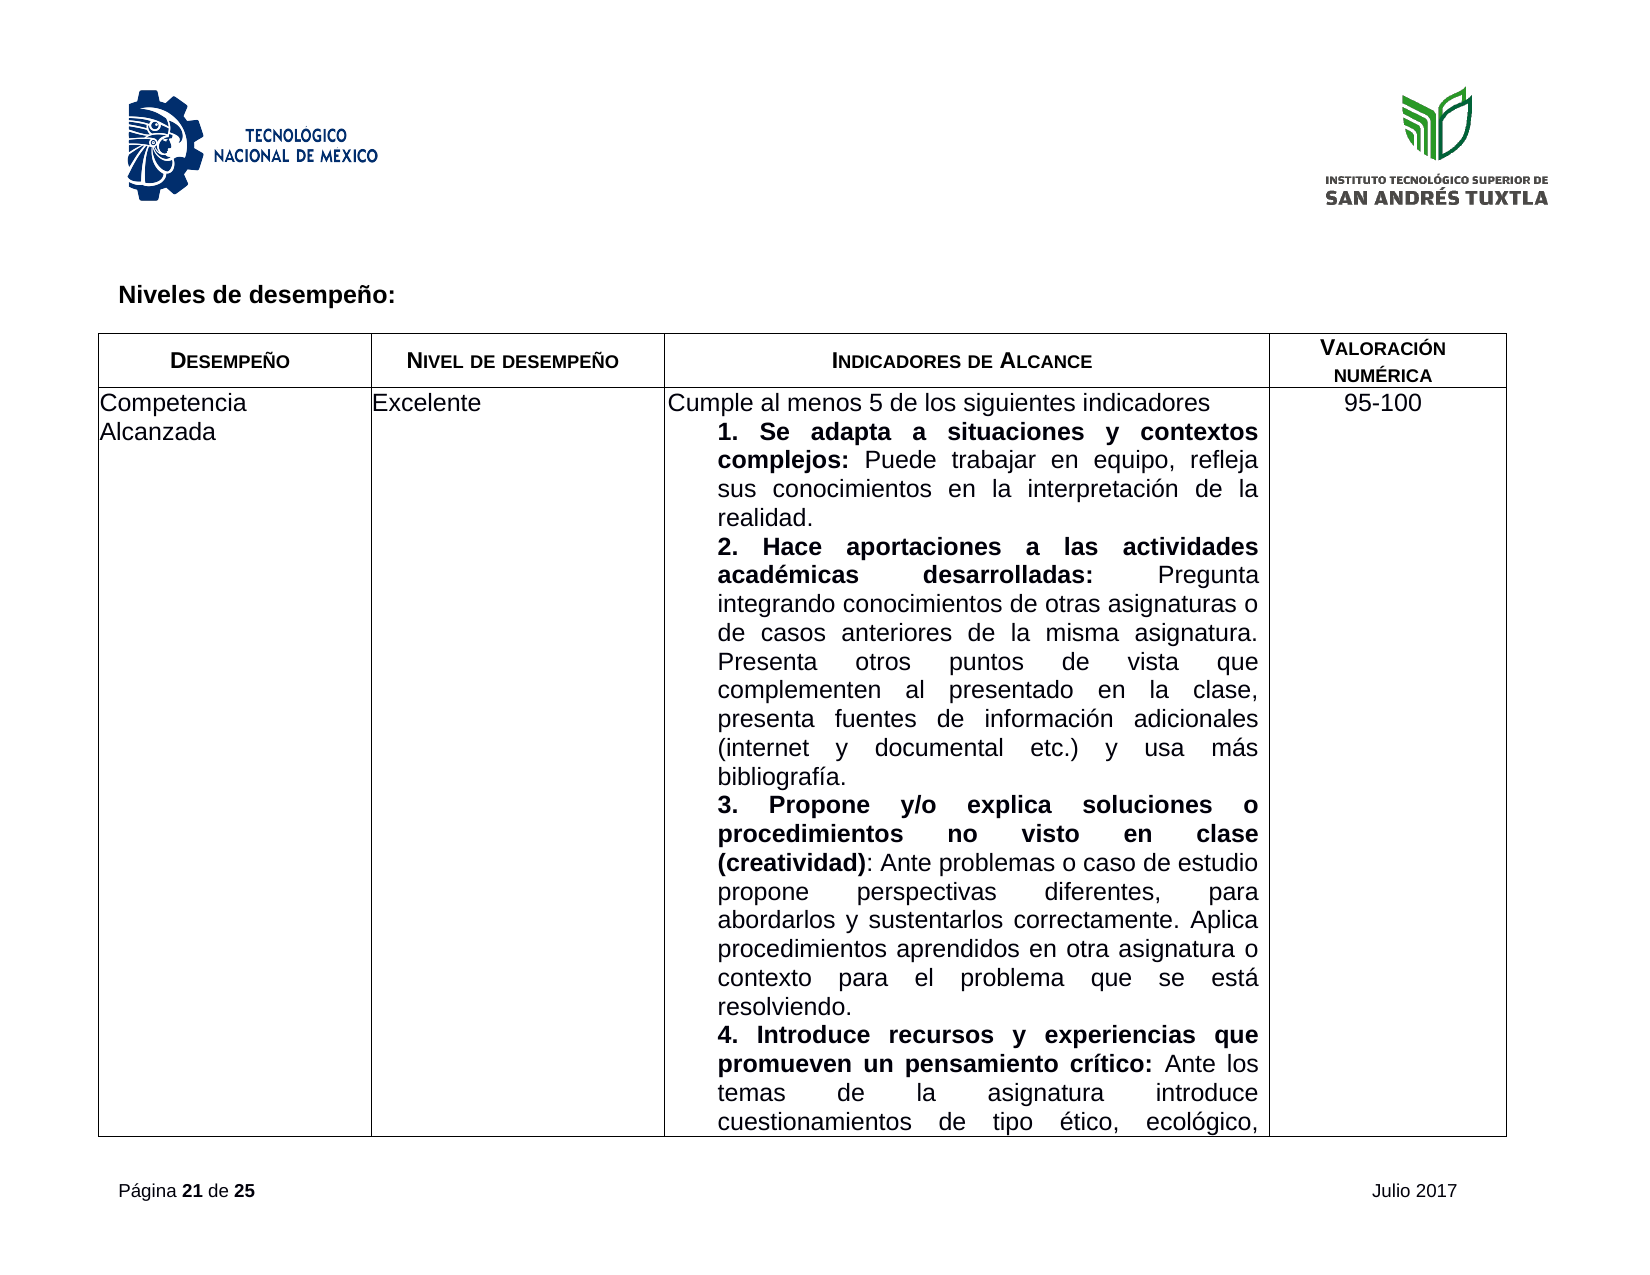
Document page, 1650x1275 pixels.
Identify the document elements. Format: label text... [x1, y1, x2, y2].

table_header Desempeño [99, 334, 371, 387]
table_header Valoración numérica [1270, 334, 1506, 387]
table_cell Competencia Alcanzada [99, 388, 371, 1136]
table_cell Excelente [372, 388, 664, 1136]
table_cell 95-100 [1270, 388, 1506, 1136]
picture [118, 86, 387, 205]
picture [1326, 86, 1548, 205]
table_header Indicadores de Alcance [665, 334, 1269, 387]
text Niveles de desempeño: [118, 281, 1565, 309]
table_header Nivel de desempeño [372, 334, 664, 387]
